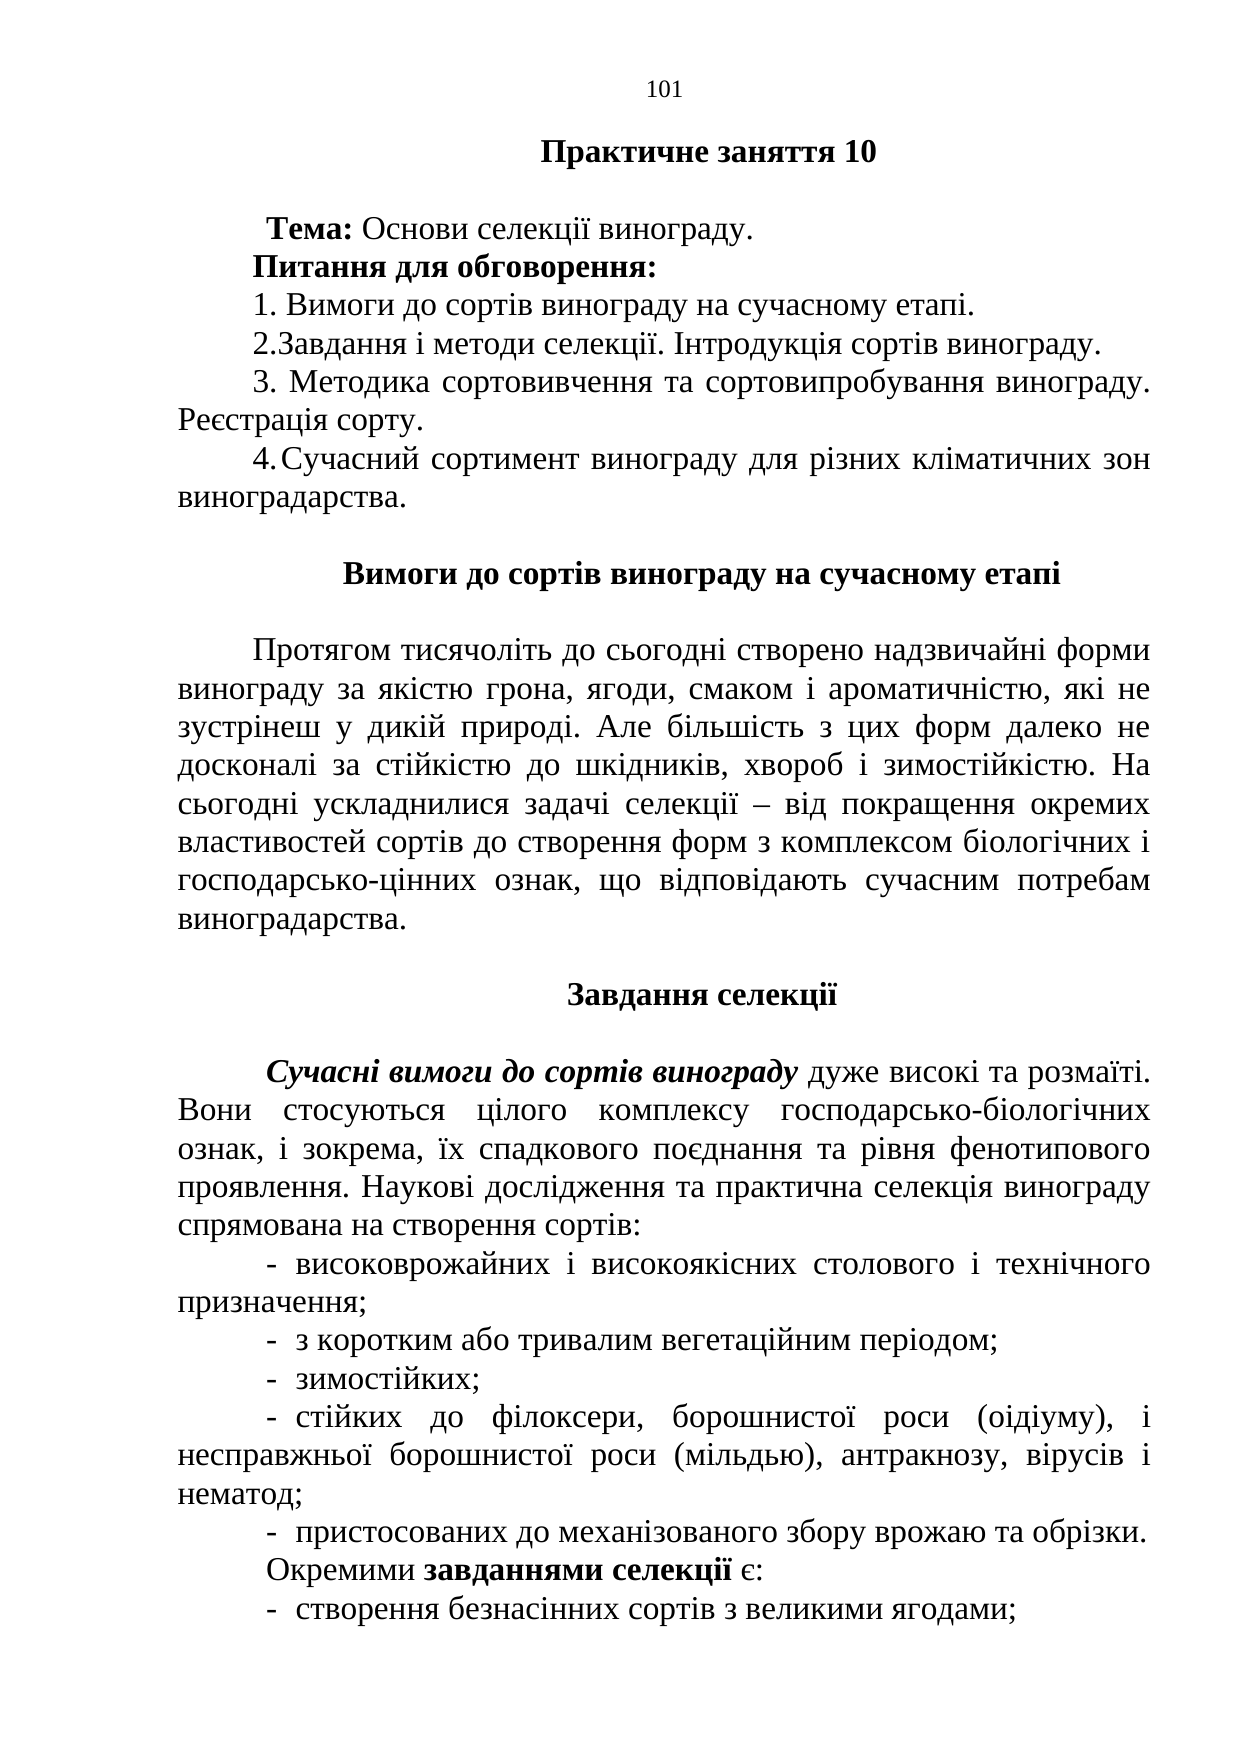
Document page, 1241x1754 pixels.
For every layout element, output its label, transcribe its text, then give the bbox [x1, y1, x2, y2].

text Сучасні вимоги до сортів винограду дуже високі та розмаїті. Вони стосуються цілого комплексу господарсько-біологічних ознак, і зокрема, їх спадкового поєднання та рівня фенотипового проявлення. Наукові дослідження та практична селекція винограду спрямована на створення сортів: [177, 1051, 1152, 1243]
text Практичне заняття 10 [177, 131, 1152, 170]
list Вимоги до сортів винограду на сучасному етапі [252, 553, 1152, 591]
list стійких до філоксери, борошнистої роси (оідіуму), і несправжньої борошнистої роси (мільдью), антракнозу, вірусів і нематод; [177, 1396, 1152, 1511]
text Протягом тисячоліть до сьогодні створено надзвичайні форми винограду за якістю грона, ягоди, смаком і ароматичністю, які не зустрінеш у дикій природі. Але більшість з цих форм далеко не досконалі за стійкістю до шкідників, хвороб і зимостійкістю. На сьогодні ускладнилися задачі селекції – від покращення окремих властивостей сортів до створення форм з комплексом біологічних і господарсько-цінних ознак, що відповідають сучасним потребам виноградарства. [177, 630, 1152, 936]
text Окремими завданнями селекції є: [177, 1550, 1152, 1588]
text Тема: Основи селекції винограду. [177, 208, 1152, 246]
list створення безнасінних сортів з великими ягодами; [177, 1588, 1152, 1626]
text Питання для обговорення: [177, 246, 1152, 285]
list пристосованих до механізованого збору врожаю та обрізки. [177, 1511, 1152, 1550]
list Сучасний сортимент винограду для різних кліматичних зон виноградарства. [177, 438, 1152, 515]
list з коротким або тривалим вегетаційним періодом; [177, 1320, 1152, 1358]
text 2.Завдання і методи селекції. Інтродукція сортів винограду. [177, 323, 1152, 361]
text Завдання селекції [177, 975, 1152, 1013]
text 3. Методика сортовивчення та сортовипробування винограду. Реєстрація сорту. [177, 361, 1152, 438]
text 1. Вимоги до сортів винограду на сучасному етапі. [177, 285, 1152, 323]
list високоврожайних і високоякісних столового і технічного призначення; [177, 1243, 1152, 1320]
list зимостійких; [177, 1358, 1152, 1396]
